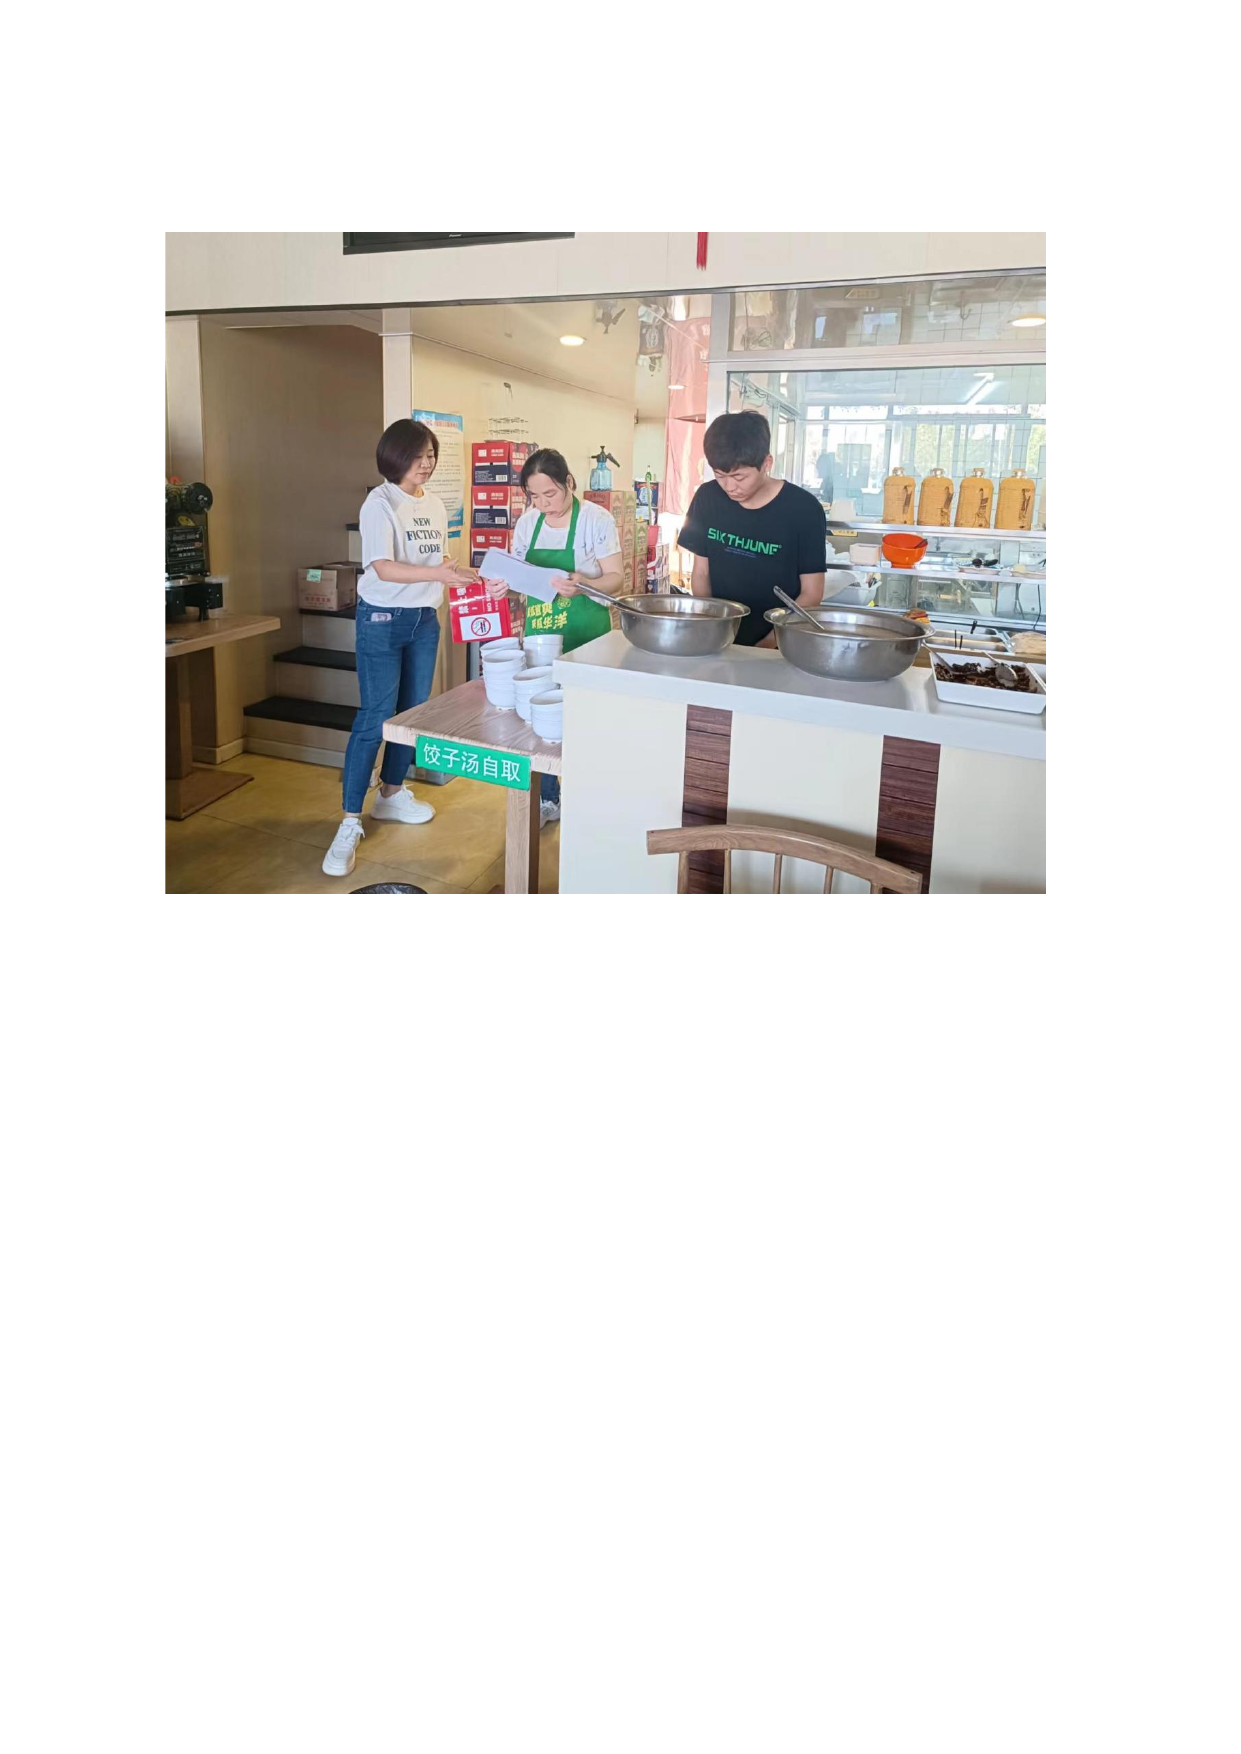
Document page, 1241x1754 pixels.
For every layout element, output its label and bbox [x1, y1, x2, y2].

picture [165, 232, 1046, 894]
